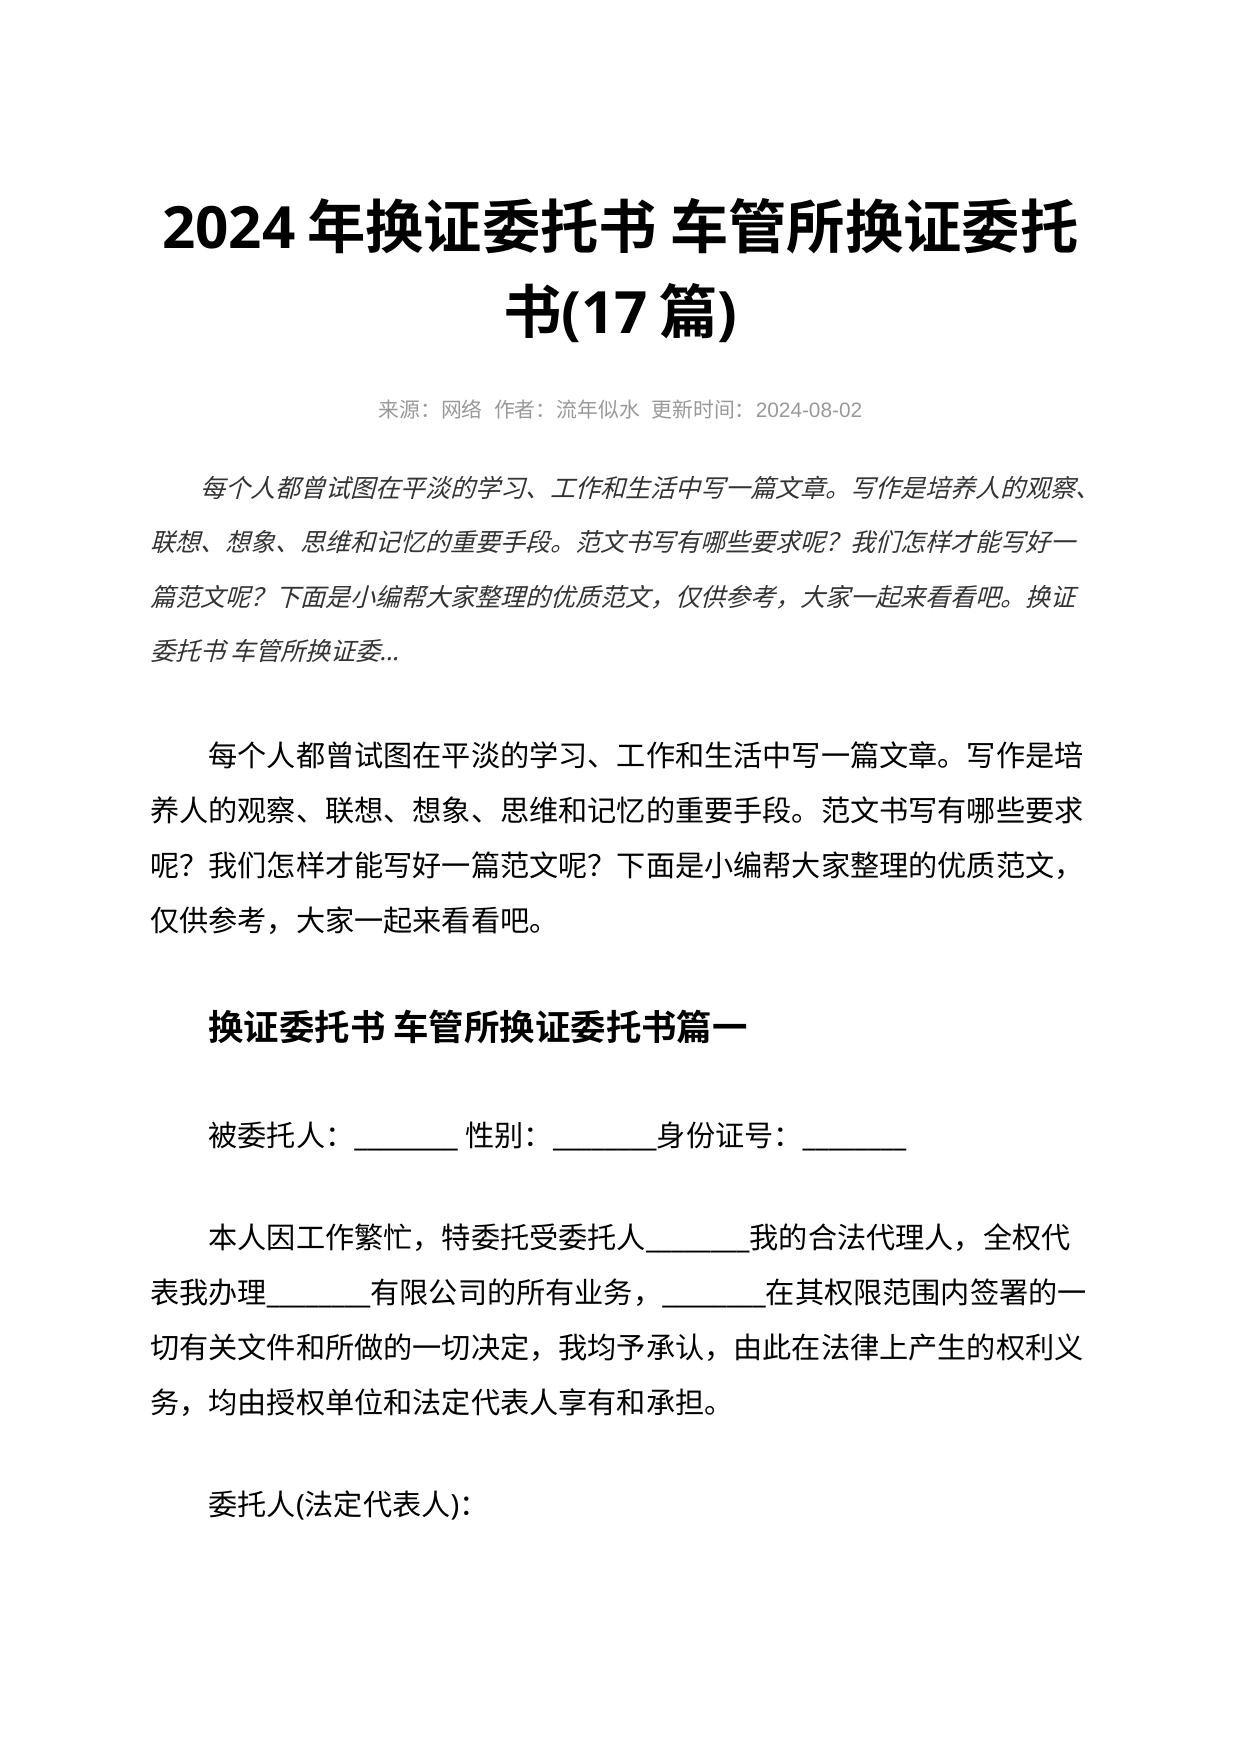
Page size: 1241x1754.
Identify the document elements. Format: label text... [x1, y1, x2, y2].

text 被委托人：________ 性别：________身份证号：________ [150, 1113, 1090, 1155]
text 每个人都曾试图在平淡的学习、工作和生活中写一篇文章。写作是培养人的观察、联想、想象、思维和记忆的重要手段。范文书写有哪些要求呢？我们怎样才能写好一篇范文呢？下面是小编帮大家整理的优质范文，仅供参考，大家一起来看看吧。 [150, 733, 1090, 940]
text 本人因工作繁忙，特委托受委托人________我的合法代理人，全权代表我办理________有限公司的所有业务，________在其权限范围内签署的一切有关文件和所做的一切决定，我均予承认，由此在法律上产生的权利义务，均由授权单位和法定代表人享有和承担。 [150, 1215, 1090, 1422]
text 来源：网络 作者：流年似水 更新时间：2024-08-02 [150, 398, 1090, 422]
subtitle 2024年换证委托书 车管所换证委托书(17篇) [150, 181, 1090, 351]
text 每个人都曾试图在平淡的学习、工作和生活中写一篇文章。写作是培养人的观察、联想、想象、思维和记忆的重要手段。范文书写有哪些要求呢？我们怎样才能写好一篇范文呢？下面是小编帮大家整理的优质范文，仅供参考，大家一起来看看吧。换证委托书 车管所换证委... [150, 468, 1090, 668]
text 委托人(法定代表人)： [150, 1481, 1090, 1524]
text 换证委托书 车管所换证委托书篇一 [150, 999, 1090, 1051]
